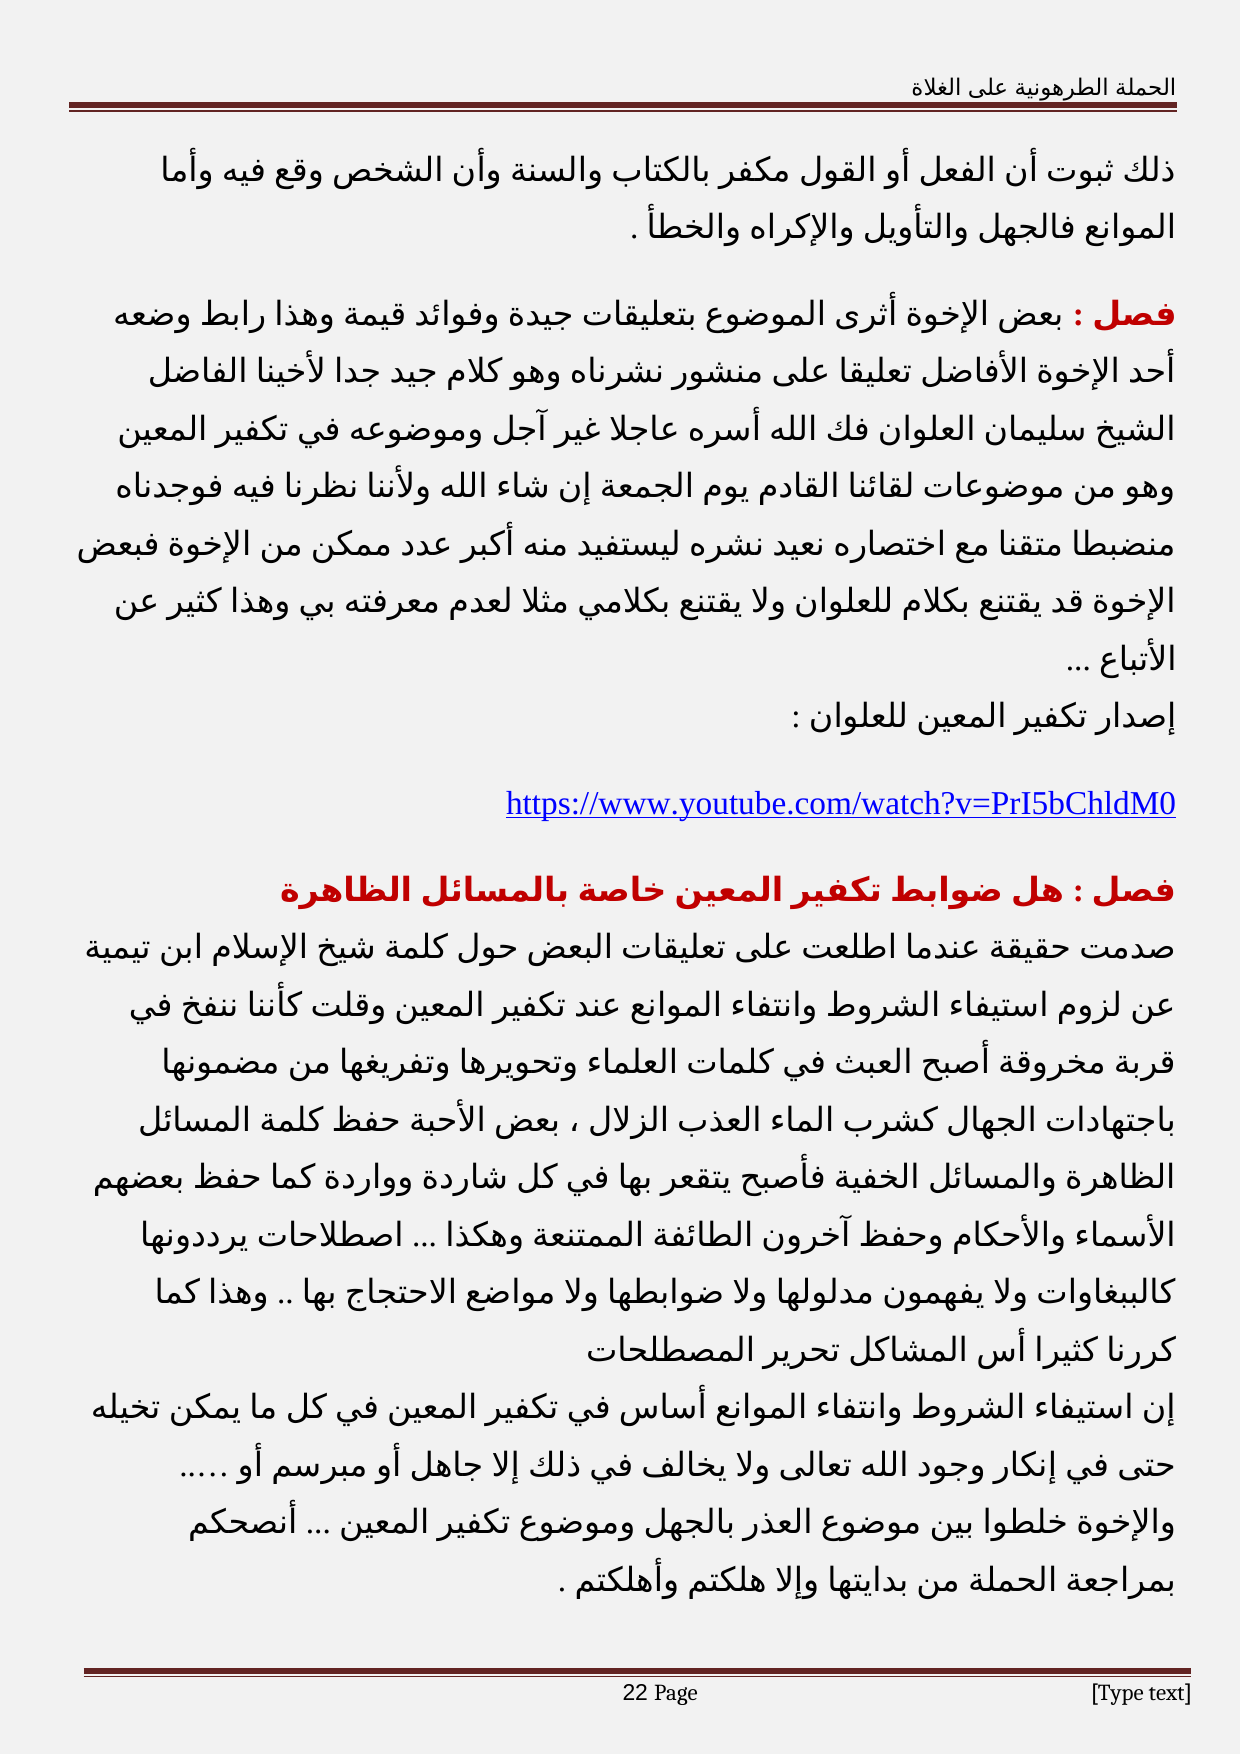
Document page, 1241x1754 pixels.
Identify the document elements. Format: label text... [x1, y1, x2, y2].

text https://www.youtube.com/watch?v=PrI5bChldM0 [69, 783, 1177, 822]
text فصل : بعض الإخوة أثرى الموضوع بتعليقات جيدة وفوائد قيمة وهذا رابط وضعه أحد الإخوة الأفاضل تعليقا على منشور نشرناه وهو كلام جيد جدا لأخينا الفاضل الشيخ سليمان العلوان فك الله أسره عاجلا غير آجل وموضوعه في تكفير المعين وهو من موضوعات لقائنا القادم يوم الجمعة إن شاء الله ولأننا نظرنا فيه فوجدناه منضبطا متقنا مع اختصاره نعيد نشره ليستفيد منه أكبر عدد ممكن من الإخوة فبعض الإخوة قد يقتنع بكلام للعلوان ولا يقتنع بكلامي مثلا لعدم معرفته بي وهذا كثير عن الأتباع ... إصدار تكفير المعين للعلوان : [69, 294, 1177, 735]
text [84, 870, 1177, 1598]
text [69, 150, 1177, 246]
